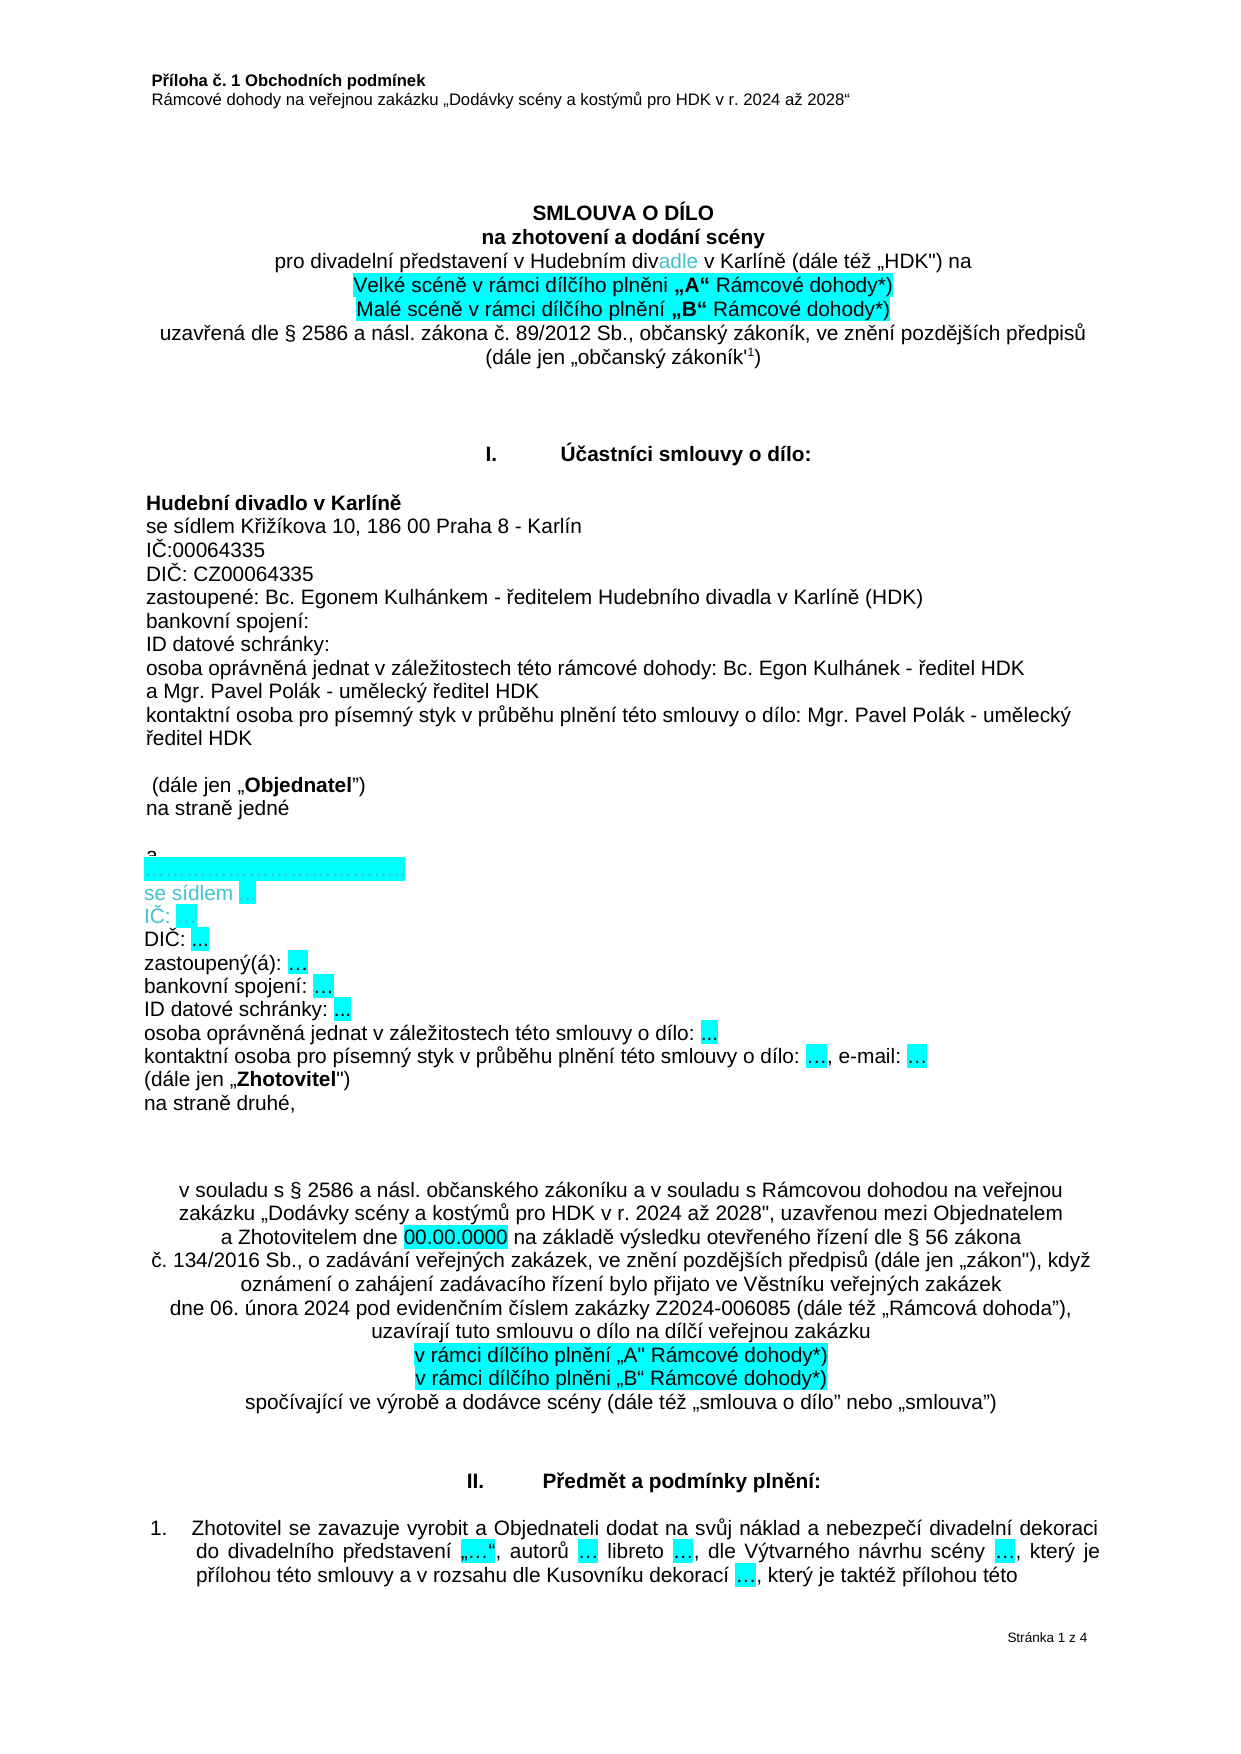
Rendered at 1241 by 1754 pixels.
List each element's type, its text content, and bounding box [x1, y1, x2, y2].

text (dále jen „občanský zákoník'1) [146, 345, 1100, 369]
text IČ:00064335 [146, 539, 909, 562]
text se sídlem Křižíkova 10, 186 00 Praha 8 - Karlín [146, 515, 909, 539]
text Malé scéně v rámci dílčího plnění „B“ Rámcové dohody*) uzavřená dle § 2586 a násl. zákona č. 89/2012 Sb., občanský zákoník, ve znění pozdějších předpisů [146, 297, 1100, 345]
list Zhotovitel se zavazuje vyrobit a Objednateli dodat na svůj náklad a nebezpečí divadelní dekoraci do divadelního představení „…“, autorů … libreto …, dle Výtvarného návrhu scény …, který je přílohou této smlouvy a v rozsahu dle Kusovníku dekorací …, který je taktéž přílohou této [150, 1516, 1100, 1587]
text v souladu s § 2586 a násl. občanského zákoníku a v souladu s Rámcovou dohodou na veřejnou zakázku „Dodávky scény a kostýmů pro HDK v r. 2024 až 2028", uzavřenou mezi Objednatelem a Zhotovitelem dne 00.00.0000 na základě výsledku otevřeného řízení dle § 56 zákona č. 134/2016 Sb., o zadávání veřejných zakázek, ve znění pozdějších předpisů (dále jen „zákon"), když oznámení o zahájení zadávacího řízení bylo přijato ve Věstníku veřejných zakázek dne 06. února 2024 pod evidenčním číslem zakázky Z2024-006085 (dále též „Rámcová dohoda”), uzavírají tuto smlouvu o dílo na dílčí veřejnou zakázku v rámci dílčího plnění „A" Rámcové dohody*) v rámci dílčího plněni „B“ Rámcové dohody*) spočívající ve výrobě a dodávce scény (dále též „smlouva o dílo” nebo „smlouva”) [144, 1178, 1098, 1414]
subtitle Hudební divadlo v Karlíně [146, 492, 1100, 515]
text (dále jen „Objednatel”) na straně jedné [146, 773, 1100, 821]
text Stránka 1 z 4 [1007, 1630, 1087, 1645]
text Příloha č. 1 Obchodních podmínek [151, 72, 857, 90]
text Rámcové dohody na veřejnou zakázku „Dodávky scény a kostýmů pro HDK v r. 2024 až 2028“ [151, 90, 857, 109]
text zastoupené: Bc. Egonem Kulhánkem - ředitelem Hudebního divadla v Karlíně (HDK) bankovní spojení: [146, 586, 936, 633]
subtitle Účastníci smlouvy o dílo: [485, 443, 812, 466]
text osoba oprávněná jednat v záležitostech této rámcové dohody: Bc. Egon Kulhánek - ředitel HDK [146, 656, 1100, 680]
text a Mgr. Pavel Polák - umělecký ředitel HDK [146, 680, 1100, 703]
text DIČ: CZ00064335 [146, 562, 909, 586]
text ID datové schránky: [146, 633, 936, 656]
text ……………………………….. se sídlem ... IČ: … DIČ: ... zastoupený(á): … bankovní spojení: … ID datové schránky: ... osoba oprávněná jednat v záležitostech této smlouvy o dílo: ... kontaktní osoba pro písemný styk v průběhu plnění této smlouvy o dílo: …, e-mail: … (dále jen „Zhotovitel") na straně druhé, [144, 858, 1098, 1114]
text pro divadelní představení v Hudebním divadle v Karlíně (dále též „HDK") na Velké scéně v rámci dílčího plněni „A“ Rámcové dohody*) [146, 249, 1100, 297]
text kontaktní osoba pro písemný styk v průběhu plnění této smlouvy o dílo: Mgr. Pavel Polák - umělecký ředitel HDK [146, 703, 1100, 751]
subtitle SMLOUVA O DÍLO na zhotovení a dodání scény [146, 201, 1100, 249]
subtitle Předmět a podmínky plnění: [467, 1470, 1100, 1493]
